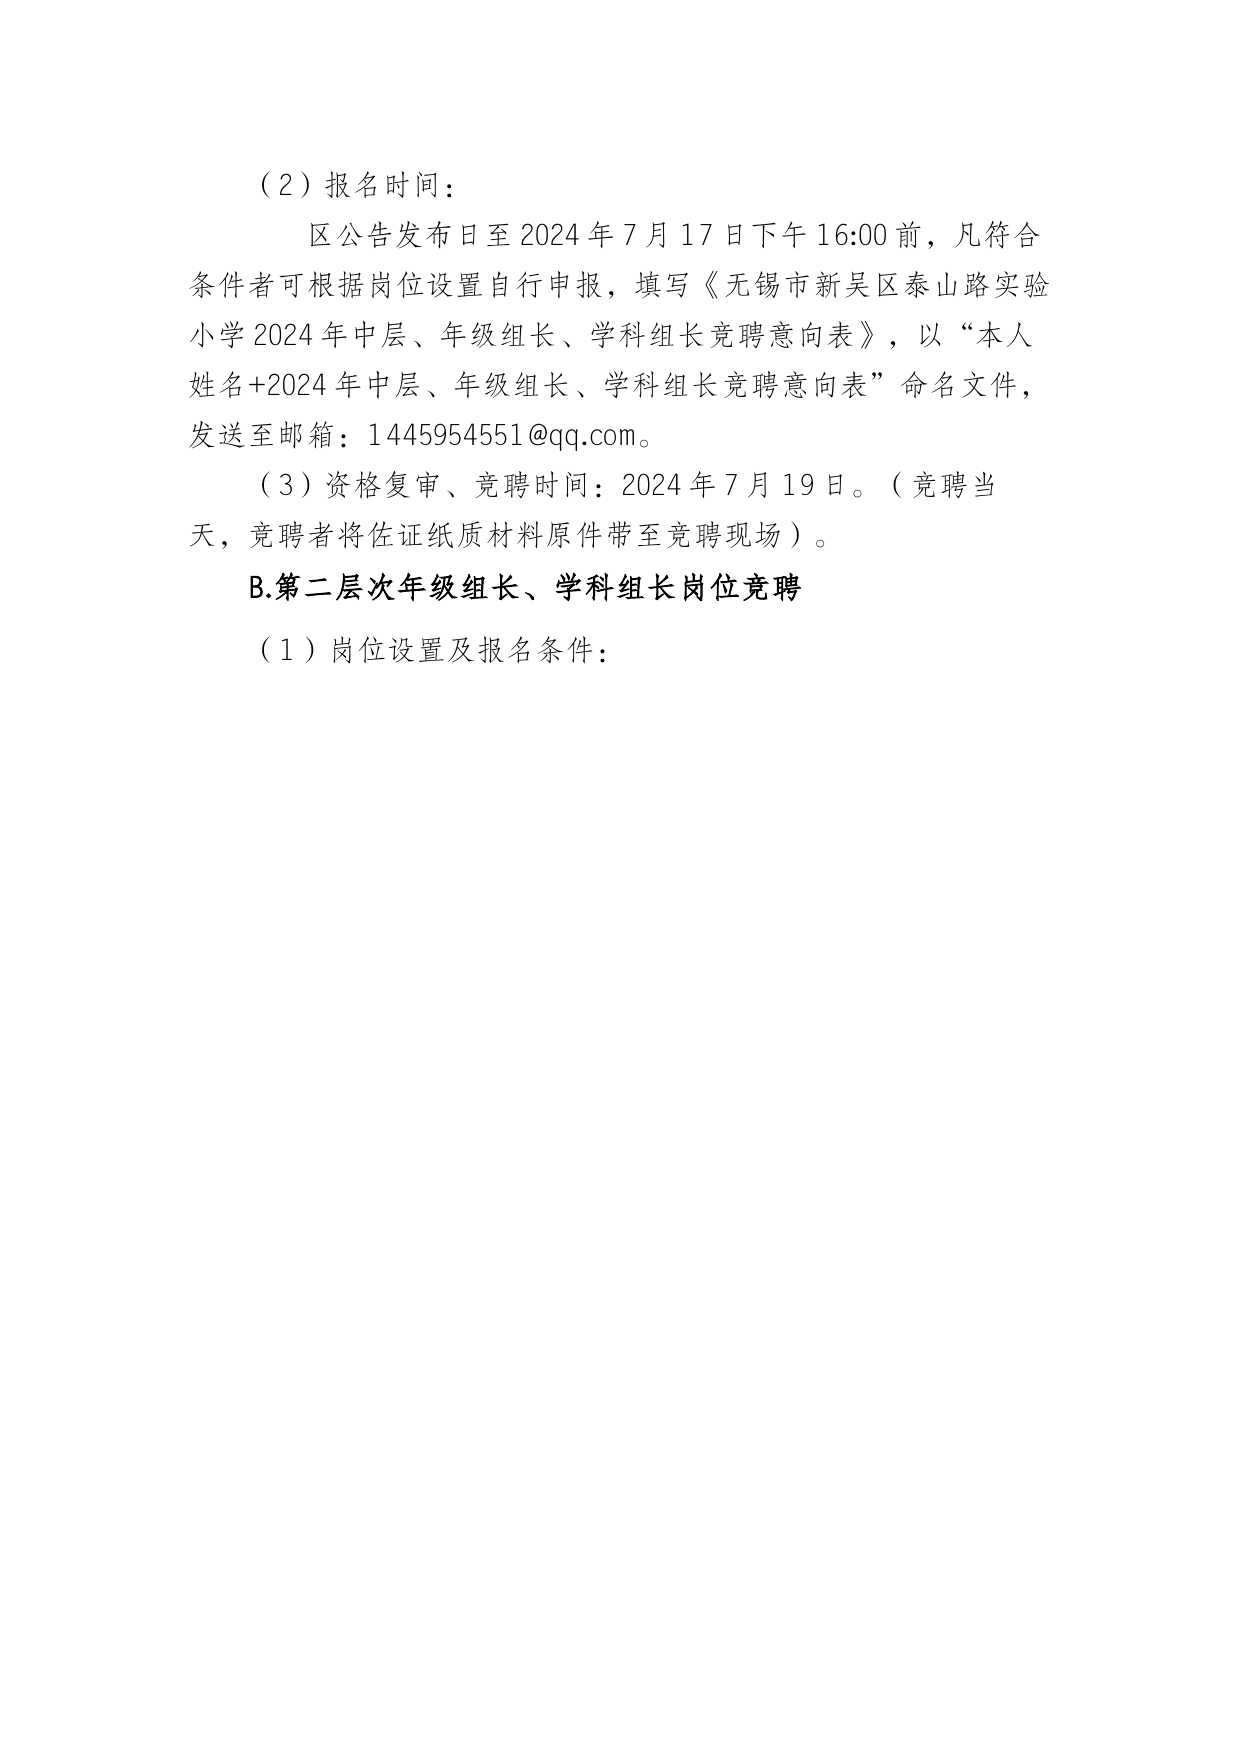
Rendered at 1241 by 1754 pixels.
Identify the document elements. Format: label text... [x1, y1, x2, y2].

text （1）岗位设置及报名条件： [187, 621, 1053, 671]
text 区公告发布日至2024年7月17日下午16:00前，凡符合条件者可根据岗位设置自行申报，填写《无锡市新吴区泰山路实验小学2024年中层、年级组长、学科组长竞聘意向表》，以“本人姓名+2024年中层、年级组长、学科组长竞聘意向表”命名文件，发送至邮箱：1445954551@qq.com。 [187, 206, 1053, 456]
text （3）资格复审、竞聘时间：2024年7月19日。（竞聘当天，竞聘者将佐证纸质材料原件带至竞聘现场）。 [187, 456, 1053, 556]
text （2）报名时间： [187, 156, 1053, 206]
text B.第二层次年级组长、学科组长岗位竞聘 [187, 556, 1053, 621]
